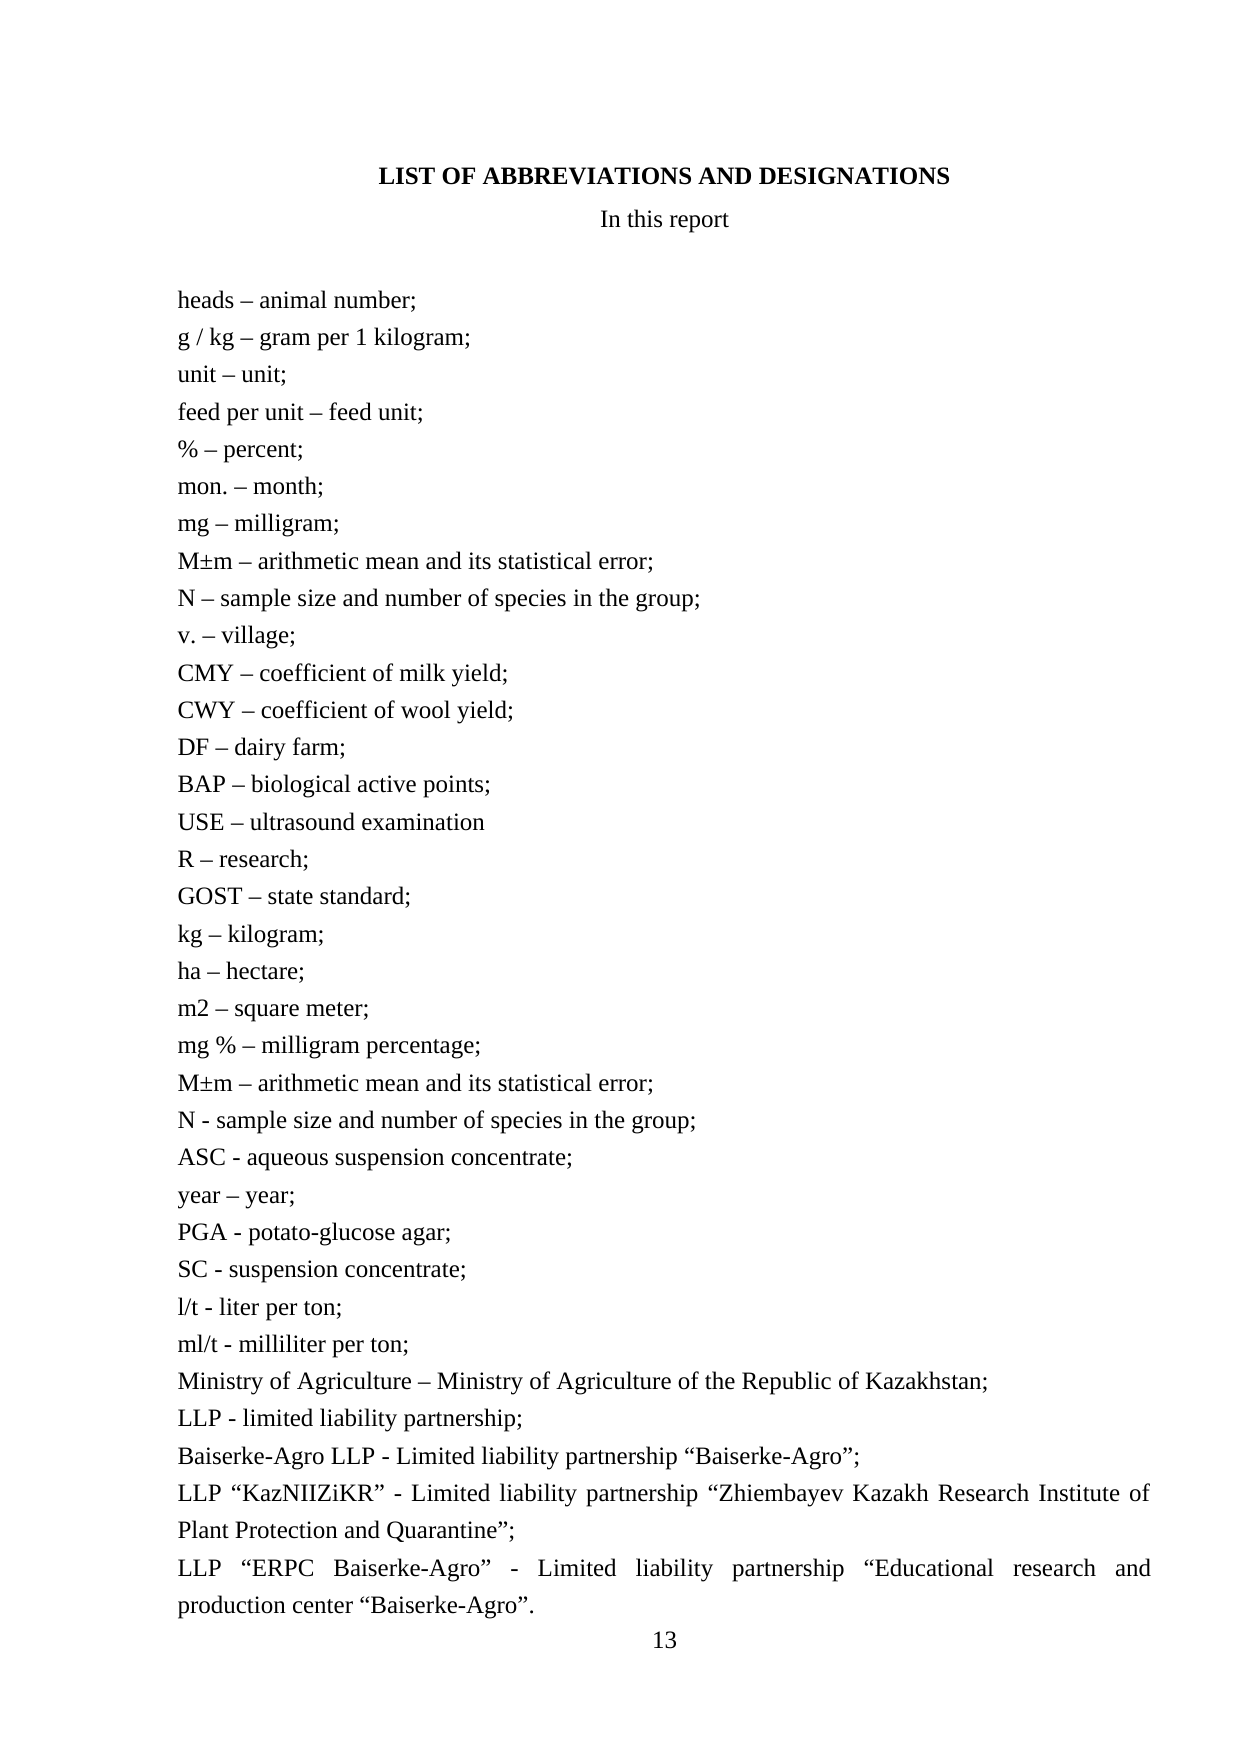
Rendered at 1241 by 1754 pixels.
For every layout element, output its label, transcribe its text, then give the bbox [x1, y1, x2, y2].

text ml/t - milliliter per ton; [177, 1329, 1152, 1358]
text DF – dairy farm; [177, 732, 1152, 761]
text % – percent; [177, 434, 1152, 463]
text M±m – arithmetic mean and its statistical error; [177, 546, 1152, 574]
text v. – village; [177, 620, 1152, 649]
text mon. – month; [177, 471, 1152, 500]
text LIST OF ABBREVIATIONS AND DESIGNATIONS [177, 161, 1152, 190]
text kg – kilogram; [177, 919, 1152, 947]
text mg – milligram; [177, 508, 1152, 537]
text unit – unit; [177, 359, 1152, 388]
text BAP – biological active points; [177, 769, 1152, 798]
text l/t - liter per ton; [177, 1292, 1152, 1320]
text heads – animal number; [177, 285, 1152, 313]
text ha – hectare; [177, 956, 1152, 985]
text In this report [177, 204, 1152, 233]
text CWY – coefficient of wool yield; [177, 695, 1152, 724]
text ASC - aqueous suspension concentrate; [177, 1142, 1152, 1171]
text PGA - potato-glucose agar; [177, 1217, 1152, 1246]
text GOST – state standard; [177, 881, 1152, 910]
text Ministry of Agriculture – Ministry of Agriculture of the Republic of Kazakhstan; [177, 1366, 1152, 1395]
text Baiserke-Agro LLP - Limited liability partnership “Baiserke-Agro”; [177, 1441, 1152, 1469]
text USE – ultrasound examination [177, 807, 1152, 836]
text M±m – arithmetic mean and its statistical error; [177, 1068, 1152, 1097]
text mg % – milligram percentage; [177, 1031, 1152, 1059]
text SC - suspension concentrate; [177, 1254, 1152, 1283]
text LLP - limited liability partnership; [177, 1403, 1152, 1432]
text g / kg – gram per 1 kilogram; [177, 322, 1152, 351]
text m2 – square meter; [177, 993, 1152, 1022]
text LLP “ERPC Baiserke-Agro” - Limited liability partnership “Educational research and production center “Baiserke-Agro”. [177, 1553, 1152, 1619]
text year – year; [177, 1180, 1152, 1208]
text CMY – coefficient of milk yield; [177, 658, 1152, 686]
text N – sample size and number of species in the group; [177, 583, 1152, 612]
text feed per unit – feed unit; [177, 397, 1152, 425]
text N - sample size and number of species in the group; [177, 1105, 1152, 1134]
text LLP “KazNIIZiKR” - Limited liability partnership “Zhiembayev Kazakh Research Institute of Plant Protection and Quarantine”; [177, 1478, 1152, 1544]
text R – research; [177, 844, 1152, 873]
